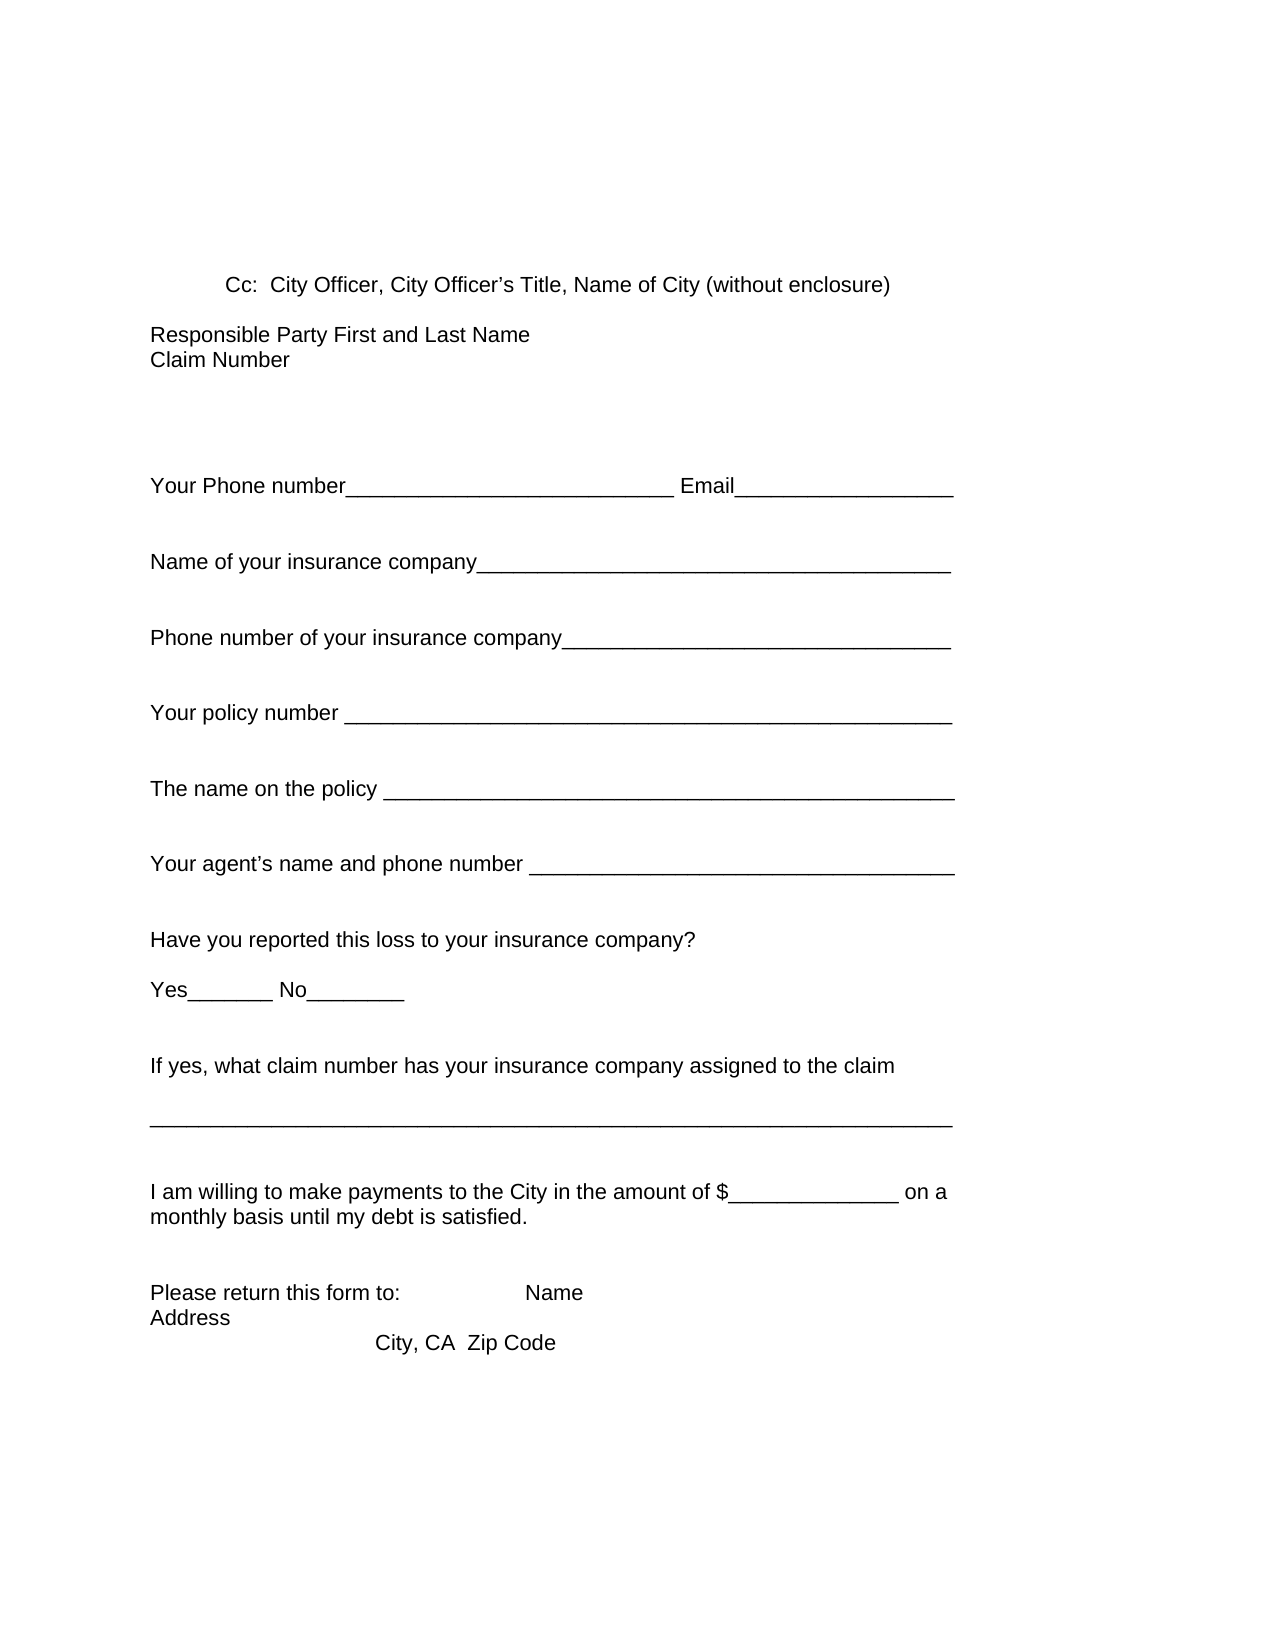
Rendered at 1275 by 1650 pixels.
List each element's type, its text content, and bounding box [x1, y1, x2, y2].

text I am willing to make payments to the City in the amount of $______________ on a [150, 1179, 1125, 1204]
text City, CA Zip Code [150, 1330, 1125, 1355]
text Responsible Party First and Last Name [150, 322, 1125, 347]
text monthly basis until my debt is satisfied. [150, 1204, 1125, 1229]
text Have you reported this loss to your insurance company? [150, 927, 1125, 952]
text __________________________________________________________________ [150, 1103, 1125, 1128]
text If yes, what claim number has your insurance company assigned to the claim [150, 1053, 1125, 1078]
text Please return this form to: Name [150, 1280, 1125, 1305]
text The name on the policy _______________________________________________ [150, 776, 975, 801]
text Your Phone number___________________________ Email__________________ [150, 473, 975, 498]
text Cc: City Officer, City Officer’s Title, Name of City (without enclosure) [225, 271, 1125, 297]
text Your agent’s name and phone number ___________________________________ [150, 851, 975, 876]
text Claim Number [150, 347, 1125, 372]
text Address [150, 1305, 1125, 1330]
text Your policy number __________________________________________________ [150, 700, 975, 725]
text Phone number of your insurance company________________________________ [150, 624, 975, 649]
text Yes_______ No________ [150, 977, 1125, 1002]
text Name of your insurance company_______________________________________ [150, 549, 975, 574]
